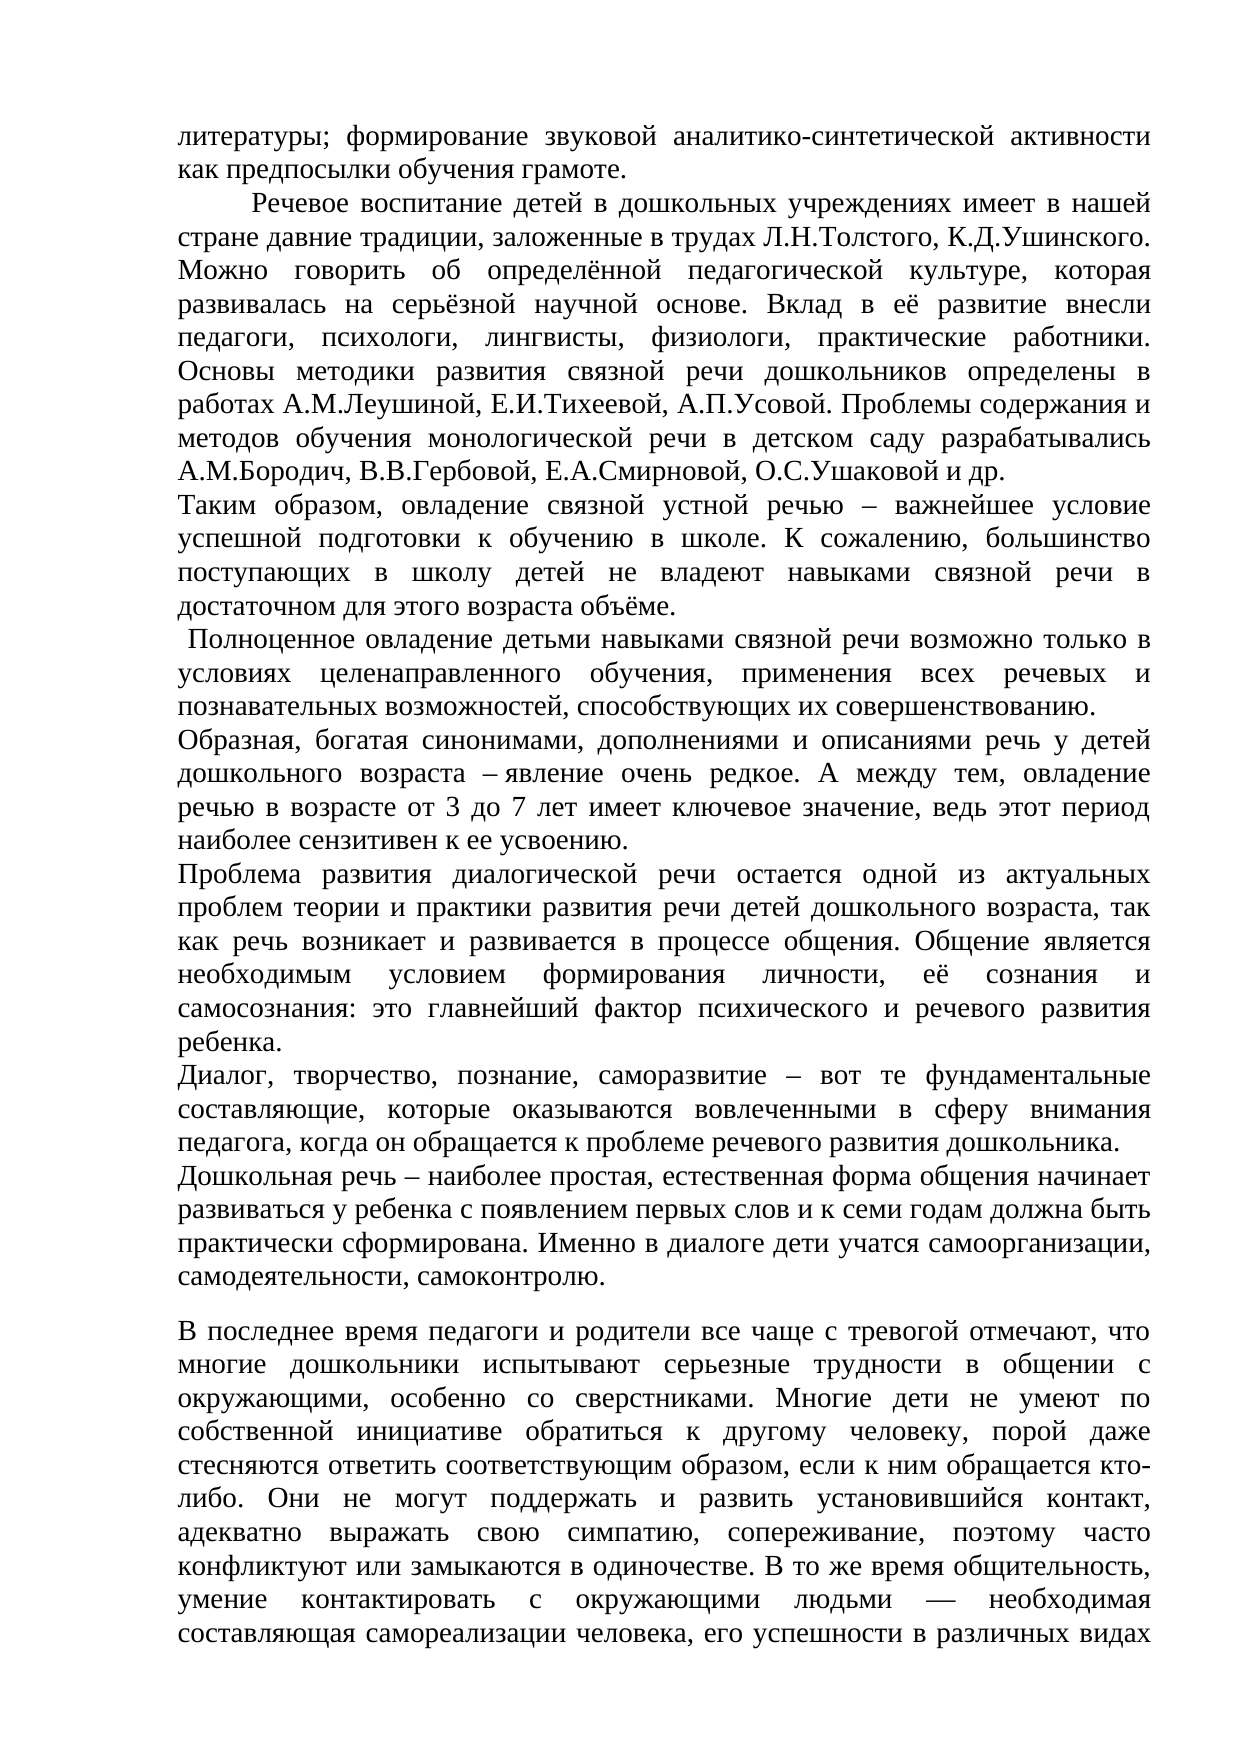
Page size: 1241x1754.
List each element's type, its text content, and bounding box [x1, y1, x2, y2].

text Диалог, творчество, познание, саморазвитие – вот те фундаментальные составляющие, которые оказываются вовлеченными в сферу внимания педагога, когда он обращается к проблеме речевого развития дошкольника. [177, 1057, 1152, 1158]
text Дошкольная речь – наиболее простая, естественная форма общения начинает развиваться у ребенка с появлением первых слов и к семи годам должна быть практически сформирована. Именно в диалоге дети учатся самоорганизации, самодеятельности, самоконтролю. [177, 1158, 1152, 1292]
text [177, 118, 1152, 185]
text Таким образом, овладение связной устной речью – важнейшее условие успешной подготовки к обучению в школе. К сожалению, большинство поступающих в школу детей не владеют навыками связной речи в достаточном для этого возраста объёме. [177, 487, 1152, 621]
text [177, 1313, 1152, 1648]
text Речевое воспитание детей в дошкольных учреждениях имеет в нашей стране давние традиции, заложенные в трудах Л.Н.Толстого, К.Д.Ушинского. Можно говорить об определённой педагогической культуре, которая развивалась на серьёзной научной основе. Вклад в её развитие внесли педагоги, психологи, лингвисты, физиологи, практические работники. Основы методики развития связной речи дошкольников определены в работах А.М.Леушиной, Е.И.Тихеевой, А.П.Усовой. Проблемы содержания и методов обучения монологической речи в детском саду разрабатывались А.М.Бородич, В.В.Гербовой, Е.А.Смирновой, О.С.Ушаковой и др. [177, 185, 1152, 487]
text Полноценное овладение детьми навыками связной речи возможно только в условиях целенаправленного обучения, применения всех речевых и познавательных возможностей, способствующих их совершенствованию. [177, 621, 1152, 722]
text Образная, богатая синонимами, дополнениями и описаниями речь у детей дошкольного возраста – явление очень редкое. А между тем, овладение речью в возрасте от 3 до 7 лет имеет ключевое значение, ведь этот период наиболее сензитивен к ее усвоению. [177, 722, 1152, 856]
text Проблема развития диалогической речи остается одной из актуальных проблем теории и практики развития речи детей дошкольного возраста, так как речь возникает и развивается в процессе общения. Общение является необходимым условием формирования личности, её сознания и самосознания: это главнейший фактор психического и речевого развития ребенка. [177, 856, 1152, 1057]
